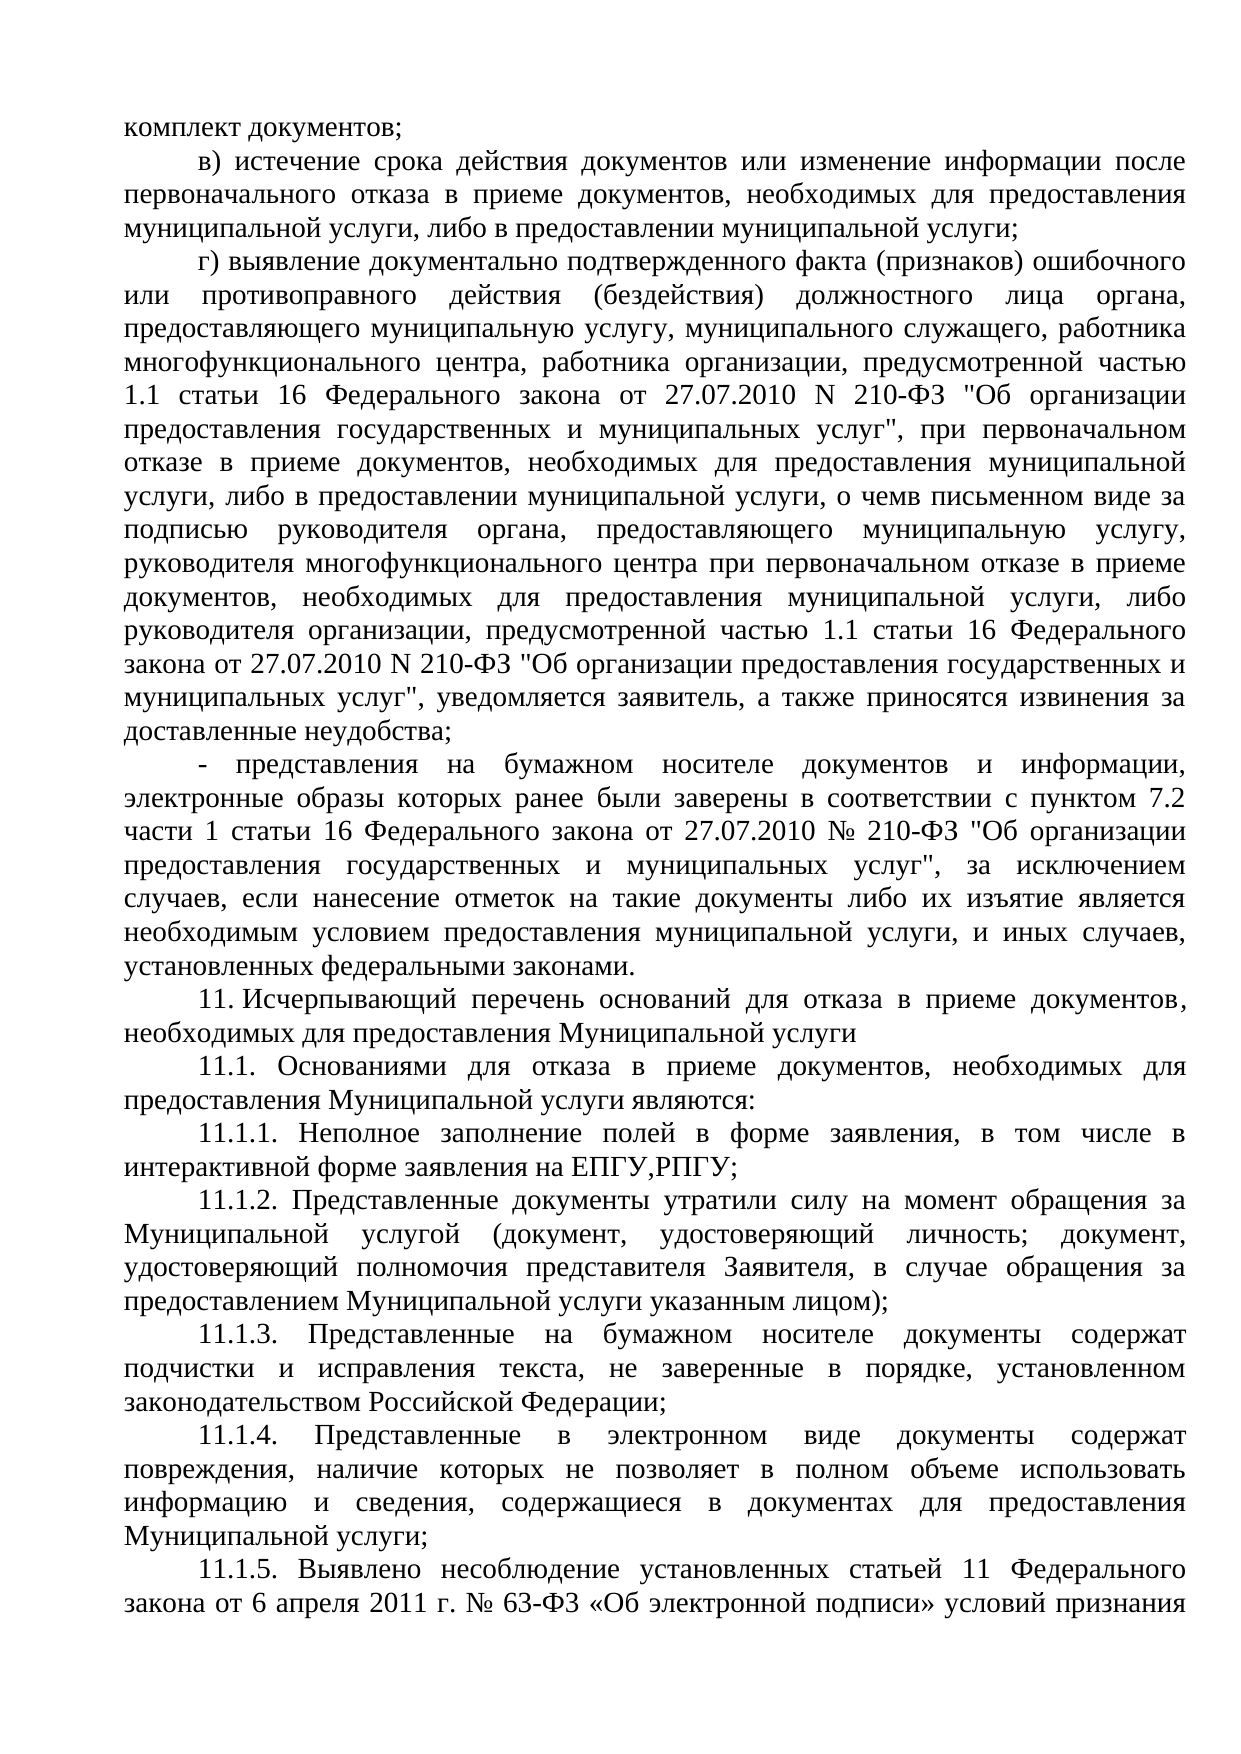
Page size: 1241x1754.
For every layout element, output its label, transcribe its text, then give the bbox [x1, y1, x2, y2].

text 11.1.4. Представленные в электронном виде документы содержат повреждения, наличие которых не позволяет в полном объеме использовать информацию и сведения, содержащиеся в документах для предоставления Муниципальной услуги; [124, 1417, 1187, 1551]
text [124, 1551, 1187, 1618]
text 11.1.1. Неполное заполнение полей в форме заявления, в том числе в интерактивной форме заявления на ЕПГУ,РПГУ; [124, 1115, 1187, 1182]
text 11.1. Основаниями для отказа в приеме документов, необходимых для предоставления Муниципальной услуги являются: [124, 1048, 1187, 1115]
text - представления на бумажном носителе документов и информации, электронные образы которых ранее были заверены в соответствии с пунктом 7.2 части 1 статьи 16 Федерального закона от 27.07.2010 № 210-ФЗ "Об организации предоставления государственных и муниципальных услуг", за исключением случаев, если нанесение отметок на такие документы либо их изъятие является необходимым условием предоставления муниципальной услуги, и иных случаев, установленных федеральными законами. [124, 746, 1187, 981]
text 11.1.2. Представленные документы утратили силу на момент обращения за Муниципальной услугой (документ, удостоверяющий личность; документ, удостоверяющий полномочия представителя Заявителя, в случае обращения за предоставлением Муниципальной услуги указанным лицом); [124, 1182, 1187, 1317]
text в) истечение срока действия документов или изменение информации после первоначального отказа в приеме документов, необходимых для предоставления муниципальной услуги, либо в предоставлении муниципальной услуги; [124, 143, 1187, 243]
text г) выявление документально подтвержденного факта (признаков) ошибочного или противоправного действия (бездействия) должностного лица органа, предоставляющего муниципальную услугу, муниципального служащего, работника многофункционального центра, работника организации, предусмотренной частью 1.1 статьи 16 Федерального закона от 27.07.2010 N 210-ФЗ "Об организации предоставления государственных и муниципальных услуг", при первоначальном отказе в приеме документов, необходимых для предоставления муниципальной услуги, либо в предоставлении муниципальной услуги, о чемв письменном виде за подписью руководителя органа, предоставляющего муниципальную услугу, руководителя многофункционального центра при первоначальном отказе в приеме документов, необходимых для предоставления муниципальной услуги, либо руководителя организации, предусмотренной частью 1.1 статьи 16 Федерального закона от 27.07.2010 N 210-ФЗ "Об организации предоставления государственных и муниципальных услуг", уведомляется заявитель, а также приносятся извинения за доставленные неудобства; [124, 243, 1187, 746]
text 11.1.3. Представленные на бумажном носителе документы содержат подчистки и исправления текста, не заверенные в порядке, установленном законодательством Российской Федерации; [124, 1317, 1187, 1417]
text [124, 109, 1187, 143]
list Исчерпывающий перечень оснований для отказа в приеме документов, необходимых для предоставления Муниципальной услуги [124, 981, 1187, 1048]
